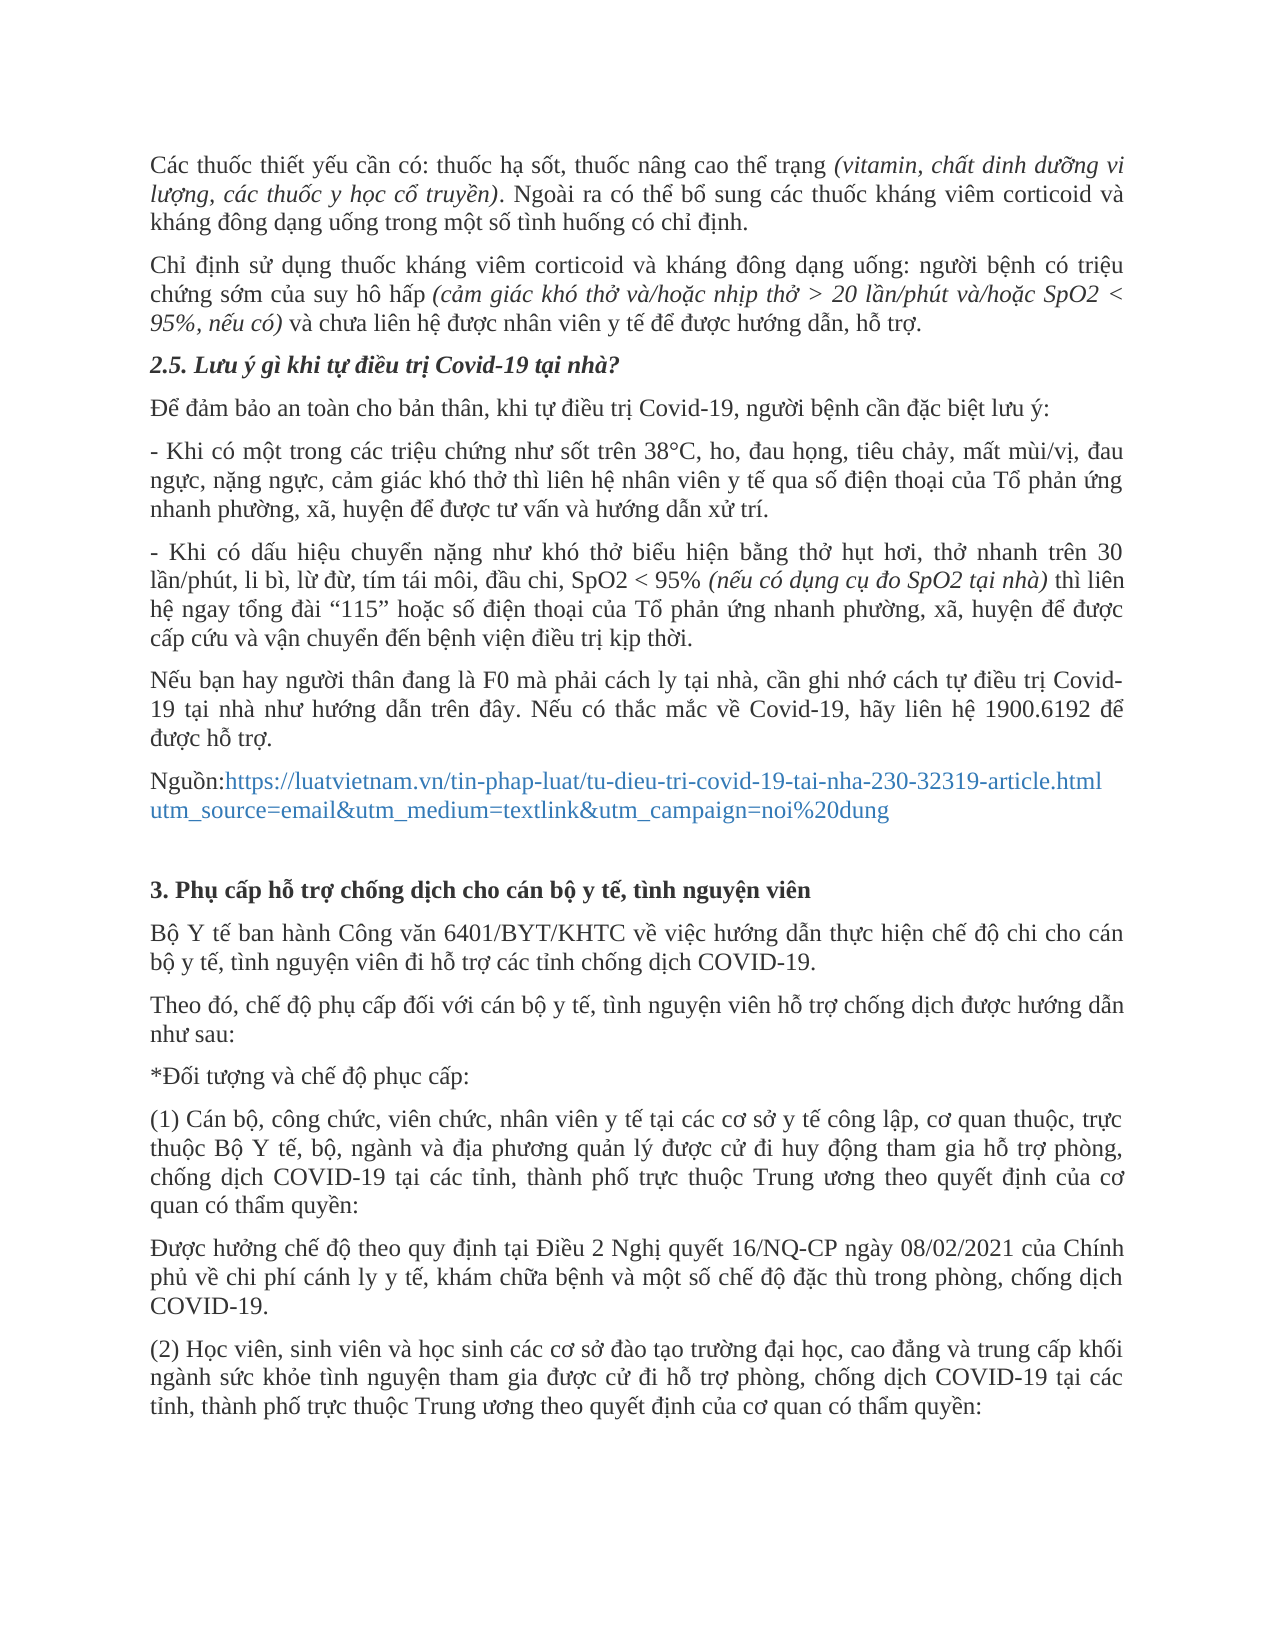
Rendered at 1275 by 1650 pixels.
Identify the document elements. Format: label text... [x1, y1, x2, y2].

text (2) Học viên, sinh viên và học sinh các cơ sở đào tạo trường đại học, cao đẳng và trung cấp khối ngành sức khỏe tình nguyện tham gia được cử đi hỗ trợ phòng, chống dịch COVID-19 tại các tỉnh, thành phố trực thuộc Trung ương theo quyết định của cơ quan có thẩm quyền: [150, 1334, 1125, 1420]
text - Khi có dấu hiệu chuyển nặng như khó thở biểu hiện bằng thở hụt hơi, thở nhanh trên 30 lần/phút, li bì, lừ đừ, tím tái môi, đầu chi, SpO2 < 95% (nếu có dụng cụ đo SpO2 tại nhà) thì liên hệ ngay tổng đài “115” hoặc số điện thoại của Tổ phản ứng nhanh phường, xã, huyện để được cấp cứu và vận chuyển đến bệnh viện điều trị kịp thời. [150, 537, 1125, 652]
text Để đảm bảo an toàn cho bản thân, khi tự điều trị Covid-19, người bệnh cần đặc biệt lưu ý: [150, 393, 1125, 422]
text 3. Phụ cấp hỗ trợ chống dịch cho cán bộ y tế, tình nguyện viên [150, 876, 1125, 904]
text *Đối tượng và chế độ phục cấp: [150, 1061, 1125, 1090]
text 2.5. Lưu ý gì khi tự điều trị Covid-19 tại nhà? [150, 351, 1125, 379]
text Chỉ định sử dụng thuốc kháng viêm corticoid và kháng đông dạng uống: người bệnh có triệu chứng sớm của suy hô hấp (cảm giác khó thở và/hoặc nhịp thở > 20 lần/phút và/hoặc SpO2 < 95%, nếu có) và chưa liên hệ được nhân viên y tế để được hướng dẫn, hỗ trợ. [150, 250, 1125, 337]
text (1) Cán bộ, công chức, viên chức, nhân viên y tế tại các cơ sở y tế công lập, cơ quan thuộc, trực thuộc Bộ Y tế, bộ, ngành và địa phương quản lý được cử đi huy động tham gia hỗ trợ phòng, chống dịch COVID-19 tại các tỉnh, thành phố trực thuộc Trung ương theo quyết định của cơ quan có thẩm quyền: [150, 1104, 1125, 1219]
text Nguồn:https://luatvietnam.vn/tin-phap-luat/tu-dieu-tri-covid-19-tai-nha-230-32319-article.html utm_source=email&utm_medium=textlink&utm_campaign=noi%20dung [150, 766, 1125, 823]
text - Khi có một trong các triệu chứng như sốt trên 38°C, ho, đau họng, tiêu chảy, mất mùi/vị, đau ngực, nặng ngực, cảm giác khó thở thì liên hệ nhân viên y tế qua số điện thoại của Tổ phản ứng nhanh phường, xã, huyện để được tư vấn và hướng dẫn xử trí. [150, 436, 1125, 522]
text Được hưởng chế độ theo quy định tại Điều 2 Nghị quyết 16/NQ-CP ngày 08/02/2021 của Chính phủ về chi phí cánh ly y tế, khám chữa bệnh và một số chế độ đặc thù trong phòng, chống dịch COVID-19. [150, 1233, 1125, 1319]
text Nếu bạn hay người thân đang là F0 mà phải cách ly tại nhà, cần ghi nhớ cách tự điều trị Covid-19 tại nhà như hướng dẫn trên đây. Nếu có thắc mắc về Covid-19, hãy liên hệ 1900.6192 để được hỗ trợ. [150, 666, 1125, 752]
text Theo đó, chế độ phụ cấp đối với cán bộ y tế, tình nguyện viên hỗ trợ chống dịch được hướng dẫn như sau: [150, 990, 1125, 1047]
text Các thuốc thiết yếu cần có: thuốc hạ sốt, thuốc nâng cao thể trạng (vitamin, chất dinh dưỡng vi lượng, các thuốc y học cổ truyền). Ngoài ra có thể bổ sung các thuốc kháng viêm corticoid và kháng đông dạng uống trong một số tình huống có chỉ định. [150, 150, 1125, 236]
text Bộ Y tế ban hành Công văn 6401/BYT/KHTC về việc hướng dẫn thực hiện chế độ chi cho cán bộ y tế, tình nguyện viên đi hỗ trợ các tỉnh chống dịch COVID-19. [150, 918, 1125, 976]
